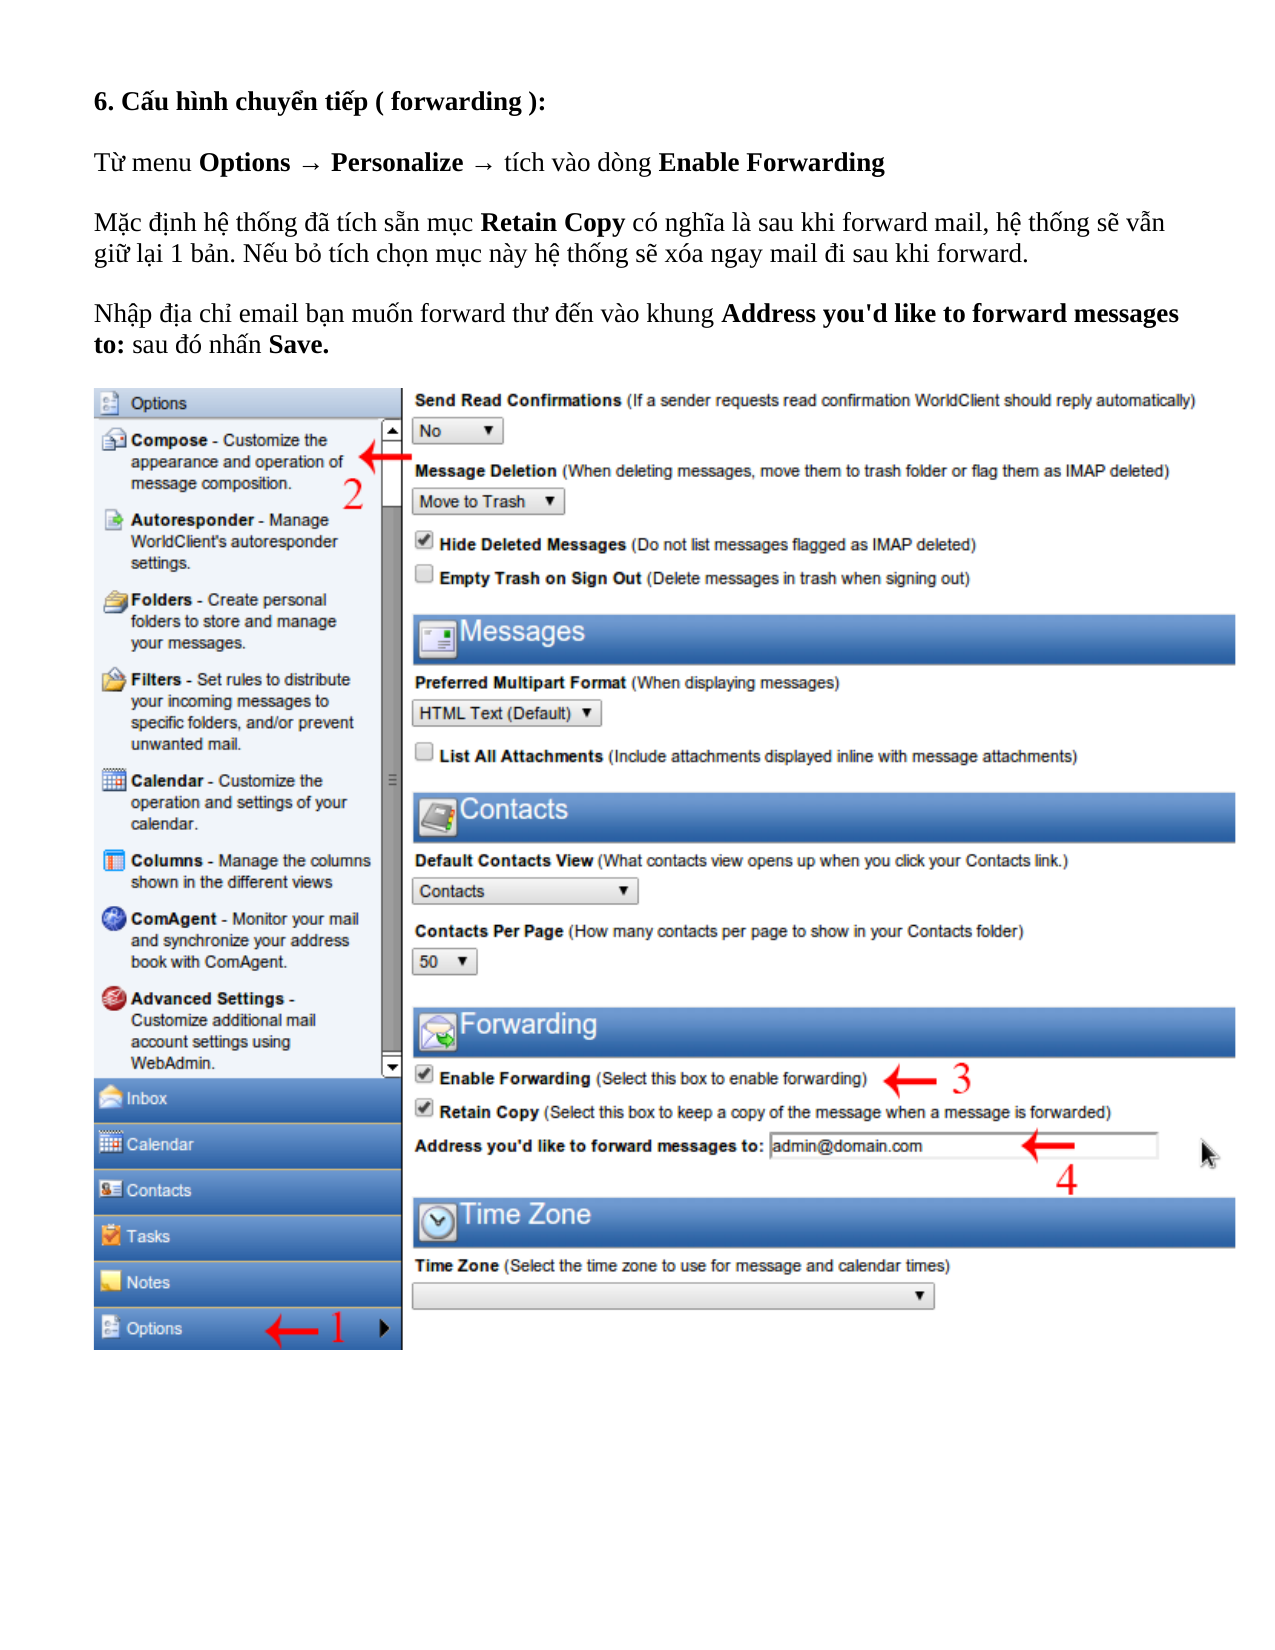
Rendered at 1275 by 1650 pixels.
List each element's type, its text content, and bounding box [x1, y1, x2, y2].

text 6. Cấu hình chuyển tiếp ( forwarding ): [94, 85, 1200, 117]
text Từ menu Options → Personalize → tích vào dòng Enable Forwarding [94, 146, 1200, 177]
text Mặc định hệ thống đã tích sẵn mục Retain Copy có nghĩa là sau khi forward mail, hệ thống sẽ vẫn giữ lại 1 bản. Nếu bỏ tích chọn mục này hệ thống sẽ xóa ngay mail đi sau khi forward. [94, 206, 1200, 268]
text Nhập địa chỉ email bạn muốn forward thư đến vào khung Address you'd like to forward messages to: sau đó nhấn Save. [94, 297, 1200, 360]
picture [93, 388, 1236, 1350]
